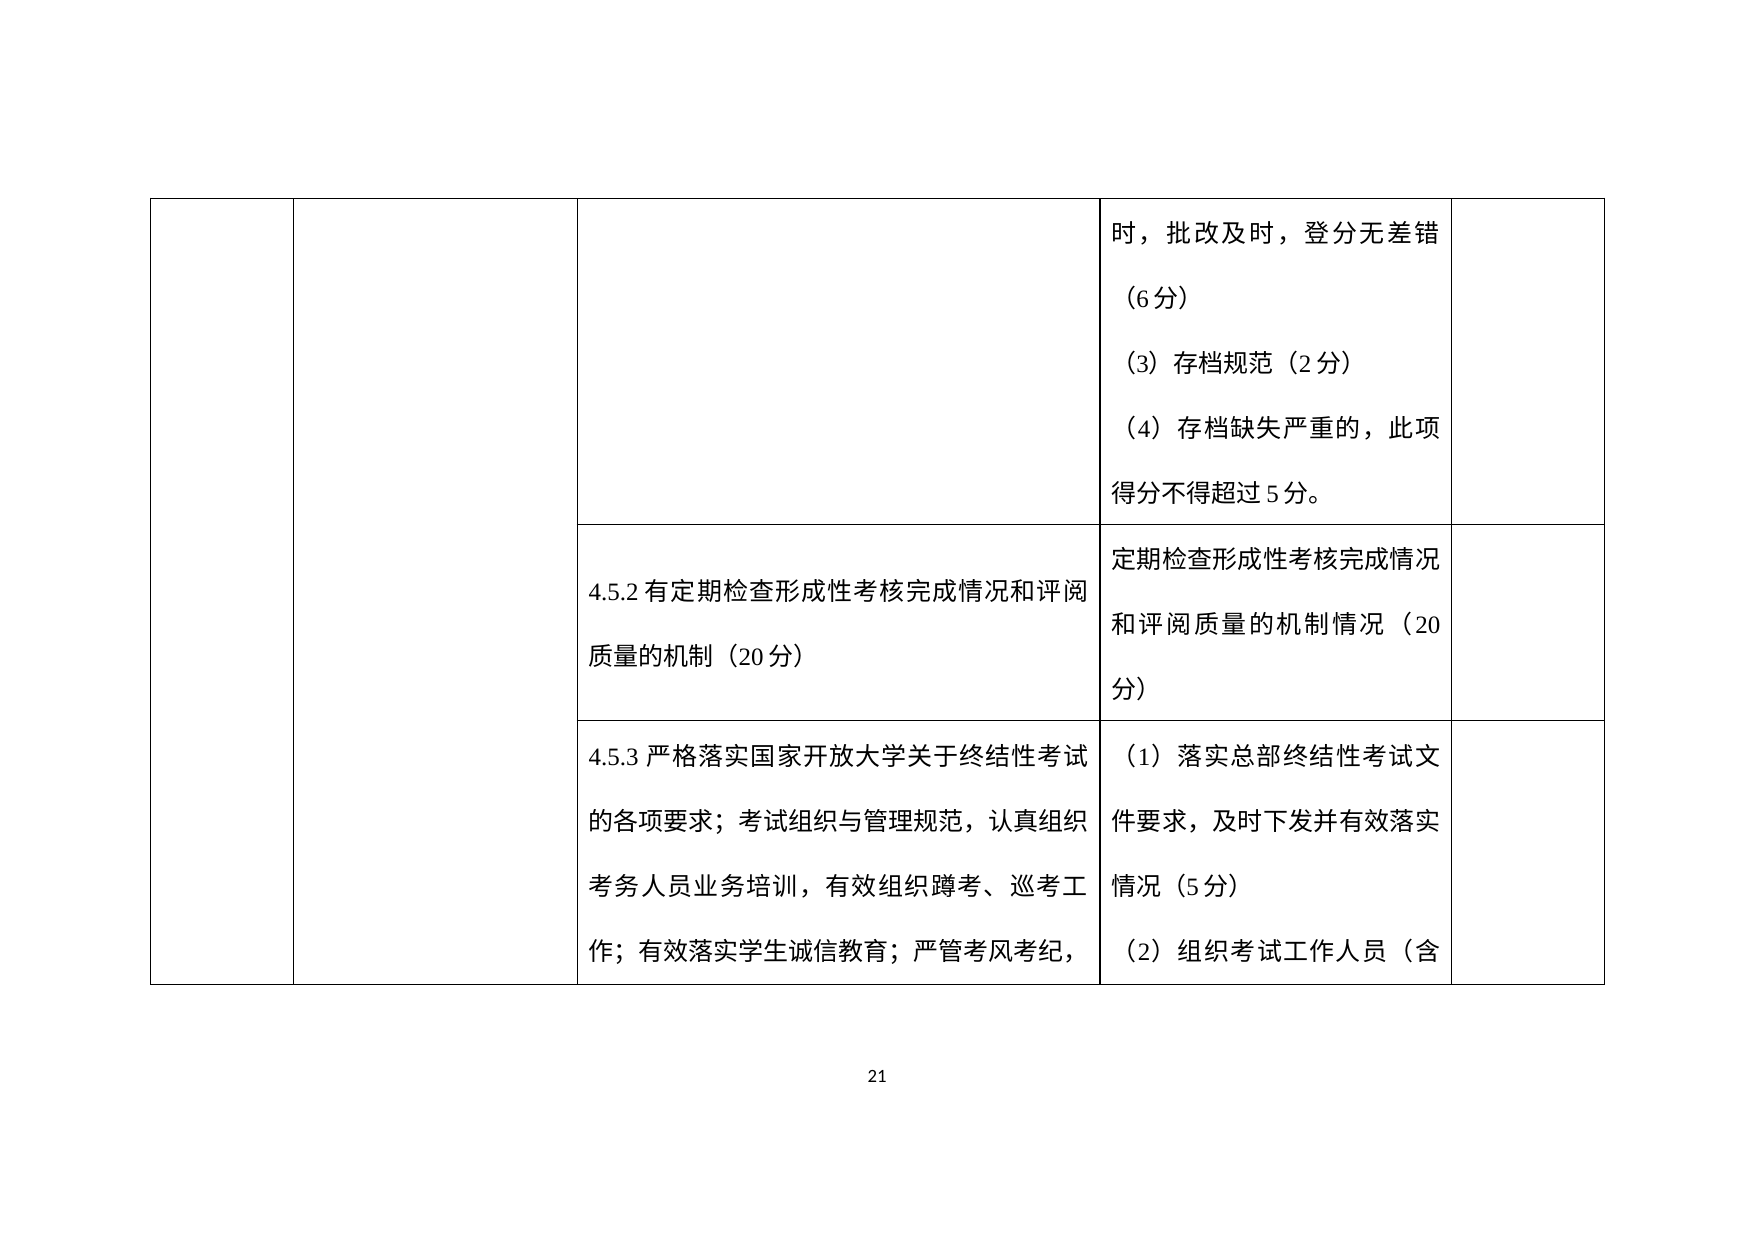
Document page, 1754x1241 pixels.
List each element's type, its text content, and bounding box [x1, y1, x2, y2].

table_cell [578, 199, 1099, 524]
table_cell [1452, 721, 1604, 984]
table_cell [294, 199, 577, 984]
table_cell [1101, 199, 1451, 524]
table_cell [1101, 721, 1451, 984]
table_cell 定期检查形成性考核完成情况和评阅质量的机制情况（20分） [1101, 525, 1451, 720]
table_cell [1452, 199, 1604, 524]
table_cell 4.5.2有定期检查形成性考核完成情况和评阅质量的机制（20分） [578, 525, 1099, 720]
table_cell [578, 721, 1099, 984]
table_cell [1452, 525, 1604, 720]
